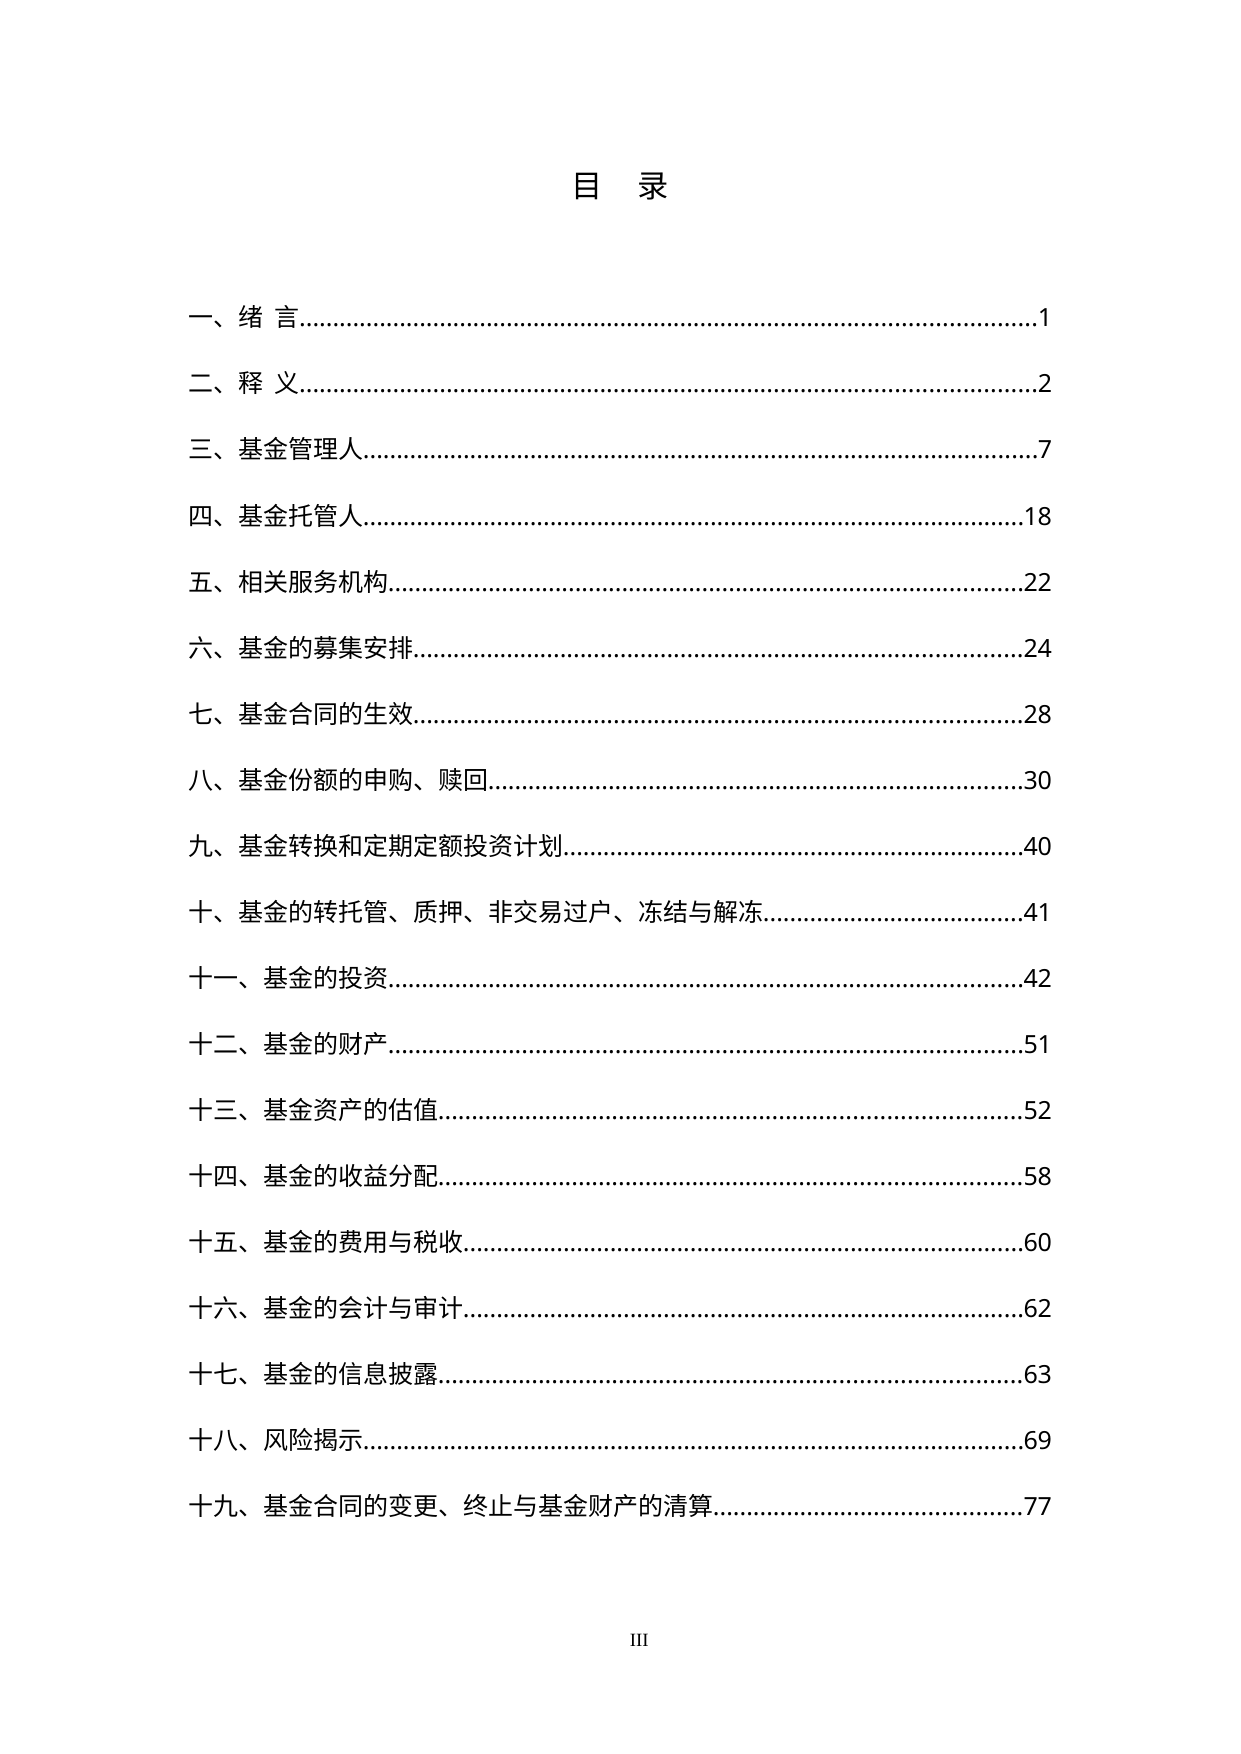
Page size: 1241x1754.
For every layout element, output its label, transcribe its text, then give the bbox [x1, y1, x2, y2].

text 十六、基金的会计与审计 62 [188, 1273, 1052, 1339]
text 五、相关服务机构 22 [188, 547, 1052, 613]
text 十三、基金资产的估值 52 [188, 1075, 1052, 1141]
text 十四、基金的收益分配 58 [188, 1141, 1052, 1207]
text 十七、基金的信息披露 63 [188, 1339, 1052, 1406]
text 十八、风险揭示 69 [188, 1406, 1052, 1472]
text 九、基金转换和定期定额投资计划 40 [188, 811, 1052, 877]
text 一、绪 言 1 [188, 283, 1052, 349]
text 十九、基金合同的变更、终止与基金财产的清算 77 [188, 1472, 1052, 1538]
text 二、释 义 2 [188, 349, 1052, 415]
text 三、基金管理人 7 [188, 415, 1052, 481]
text 十、基金的转托管、质押、非交易过户、冻结与解冻 41 [188, 877, 1052, 943]
text 目 录 [188, 161, 1052, 206]
text 十二、基金的财产 51 [188, 1009, 1052, 1075]
text 十五、基金的费用与税收 60 [188, 1207, 1052, 1273]
text 六、基金的募集安排 24 [188, 613, 1052, 679]
text 七、基金合同的生效 28 [188, 679, 1052, 745]
text 十一、基金的投资 42 [188, 943, 1052, 1009]
text 四、基金托管人 18 [188, 481, 1052, 547]
text 八、基金份额的申购、赎回 30 [188, 745, 1052, 811]
